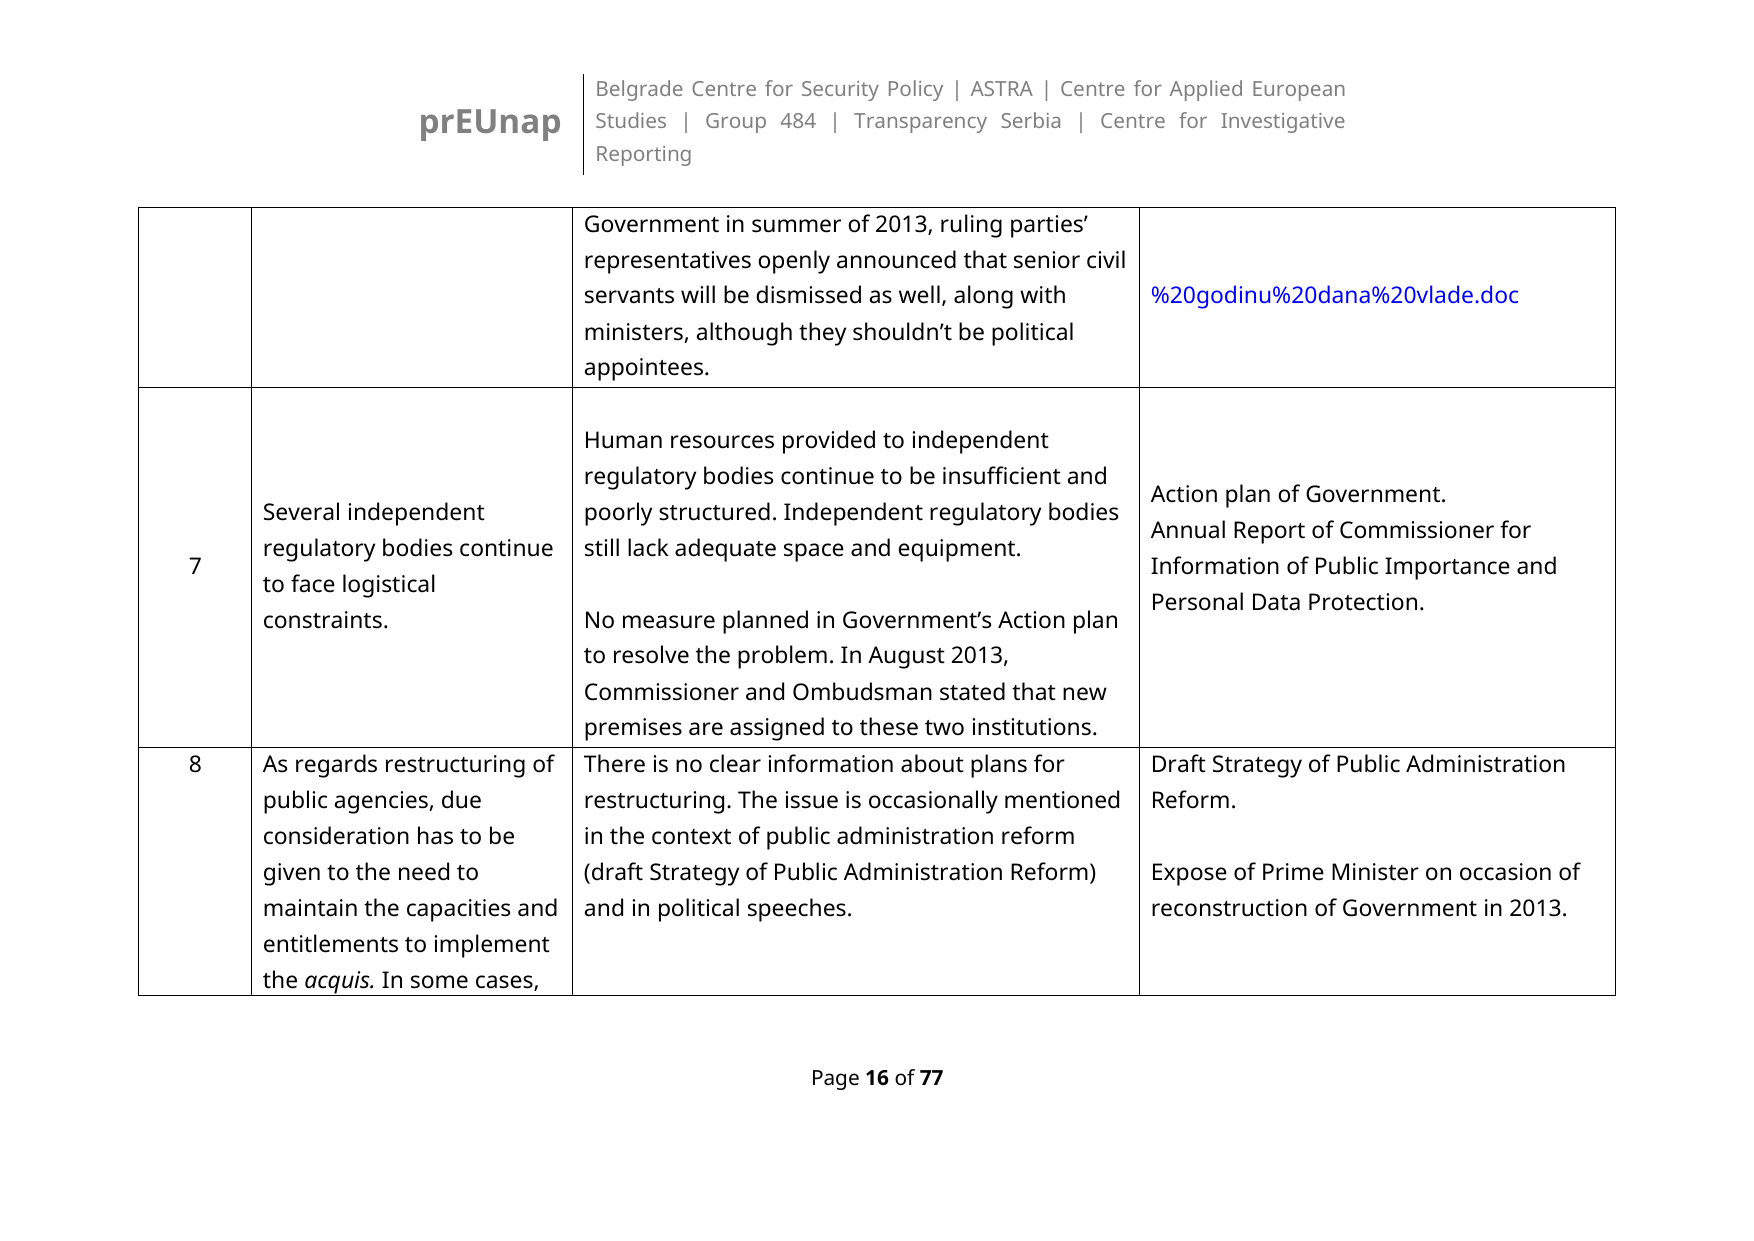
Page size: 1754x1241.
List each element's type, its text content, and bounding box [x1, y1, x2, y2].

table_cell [573, 208, 1139, 387]
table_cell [1140, 748, 1615, 995]
table_cell Action plan of Government. Annual Report of Commissioner for Information of Public Importance and Personal Data Protection. [1140, 388, 1615, 747]
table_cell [252, 208, 572, 387]
table_cell Human resources provided to independent regulatory bodies continue to be insufficient and poorly structured. Independent regulatory bodies still lack adequate space and equipment. No measure planned in Government’s Action plan to resolve the problem. In August 2013, Commissioner and Ombudsman stated that new premises are assigned to these two institutions. [573, 388, 1139, 747]
table_cell 6 [139, 208, 251, 387]
table_cell 8 [139, 748, 251, 995]
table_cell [1140, 208, 1615, 387]
table_cell 7 [139, 388, 251, 747]
table_cell Several independent regulatory bodies continue to face logistical constraints. [252, 388, 572, 747]
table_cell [252, 748, 572, 995]
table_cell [573, 748, 1139, 995]
